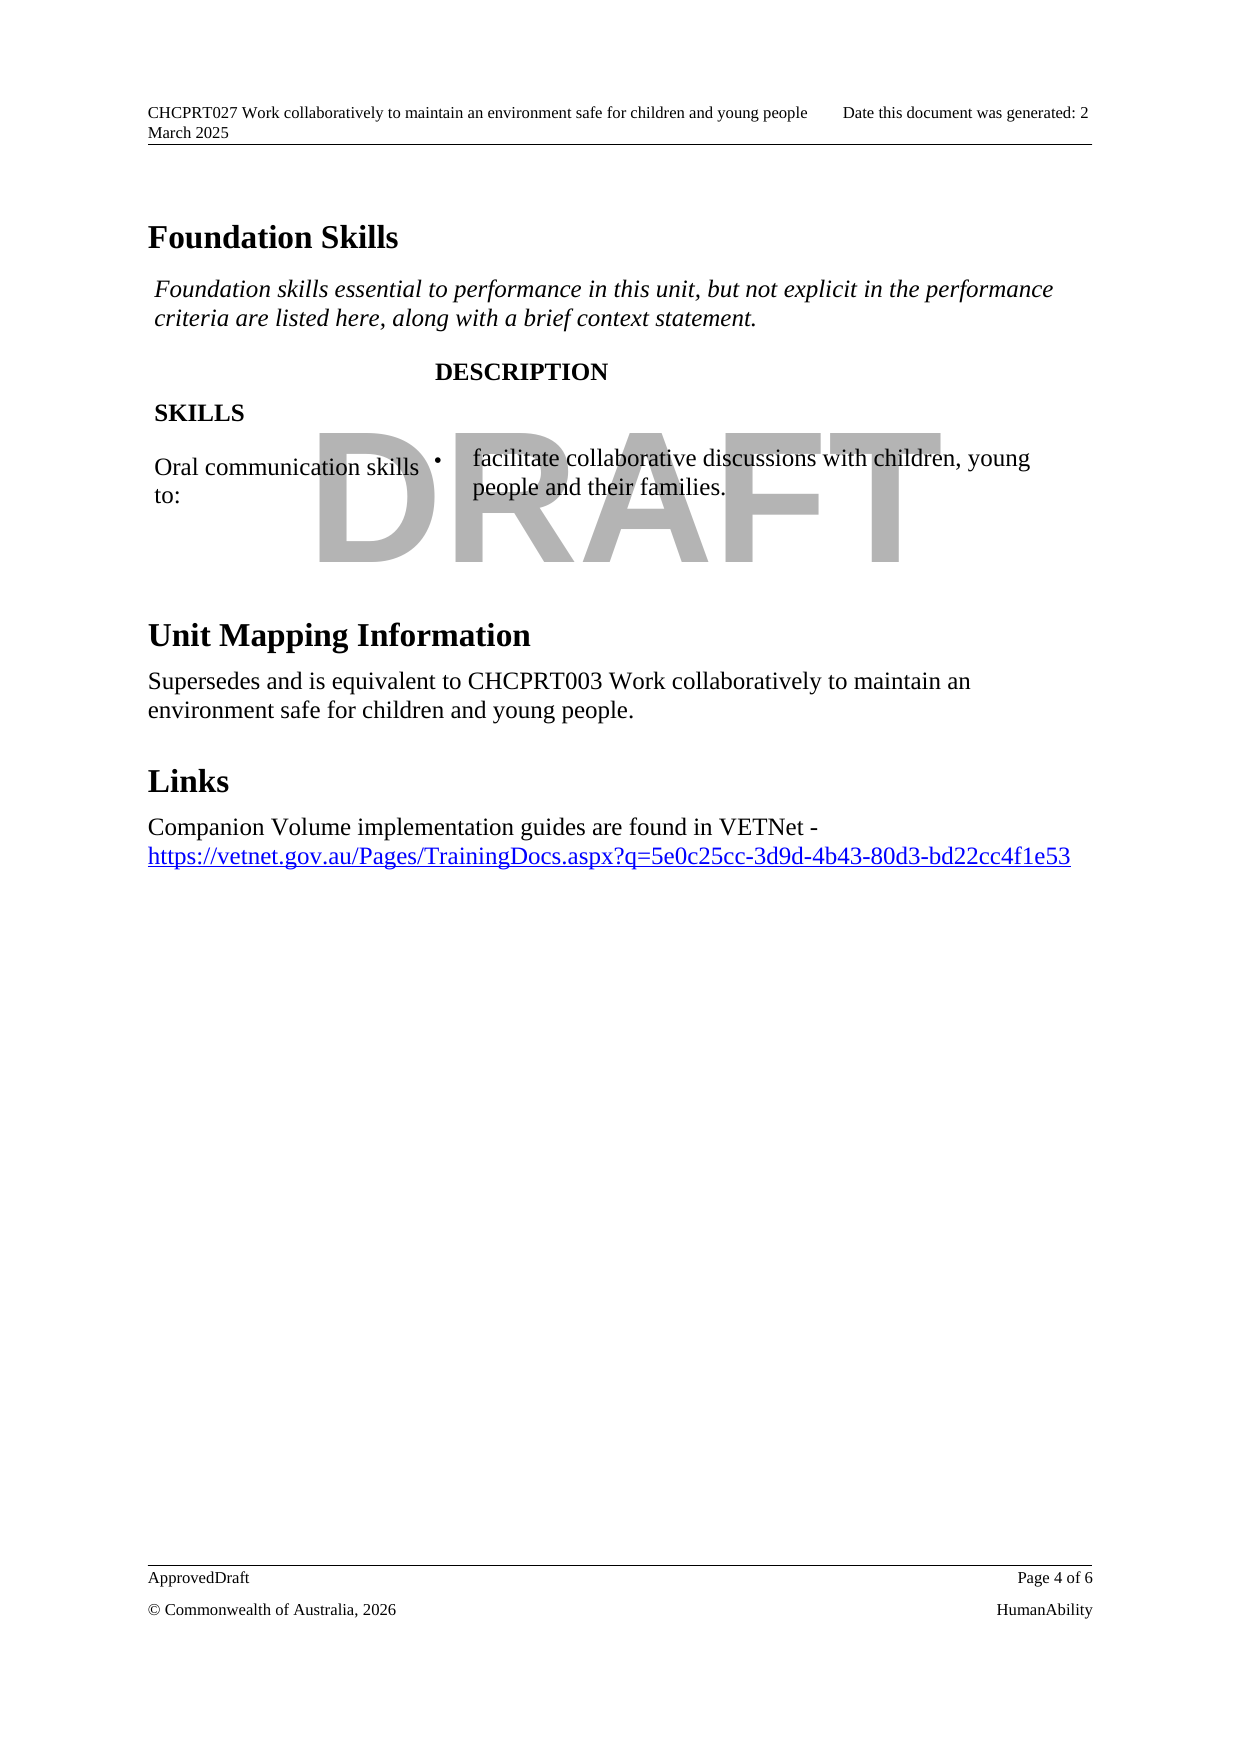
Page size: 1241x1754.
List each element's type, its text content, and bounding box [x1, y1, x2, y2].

text Supersedes and is equivalent to CHCPRT003 Work collaboratively to maintain an environment safe for children and young people. [148, 666, 1092, 724]
subtitle Links [148, 761, 1092, 799]
table_header Foundation skills essential to performance in this unit, but not explicit in the performance criteria are listed here, along with a brief context statement. [148, 262, 1090, 344]
table_cell SKILLS [148, 344, 428, 439]
table_cell DESCRIPTION [428, 344, 1090, 439]
text Companion Volume implementation guides are found in VETNet - https://vetnet.gov.au/Pages/TrainingDocs.aspx?q=5e0c25cc-3d9d-4b43-80d3-bd22cc4f1e53 [148, 812, 1092, 869]
table_cell facilitate collaborative discussions with children, young people and their families. [428, 439, 1090, 522]
subtitle Foundation Skills [148, 217, 1092, 256]
table_cell Oral communication skills to: [148, 439, 428, 522]
subtitle Unit Mapping Information [148, 615, 1092, 654]
